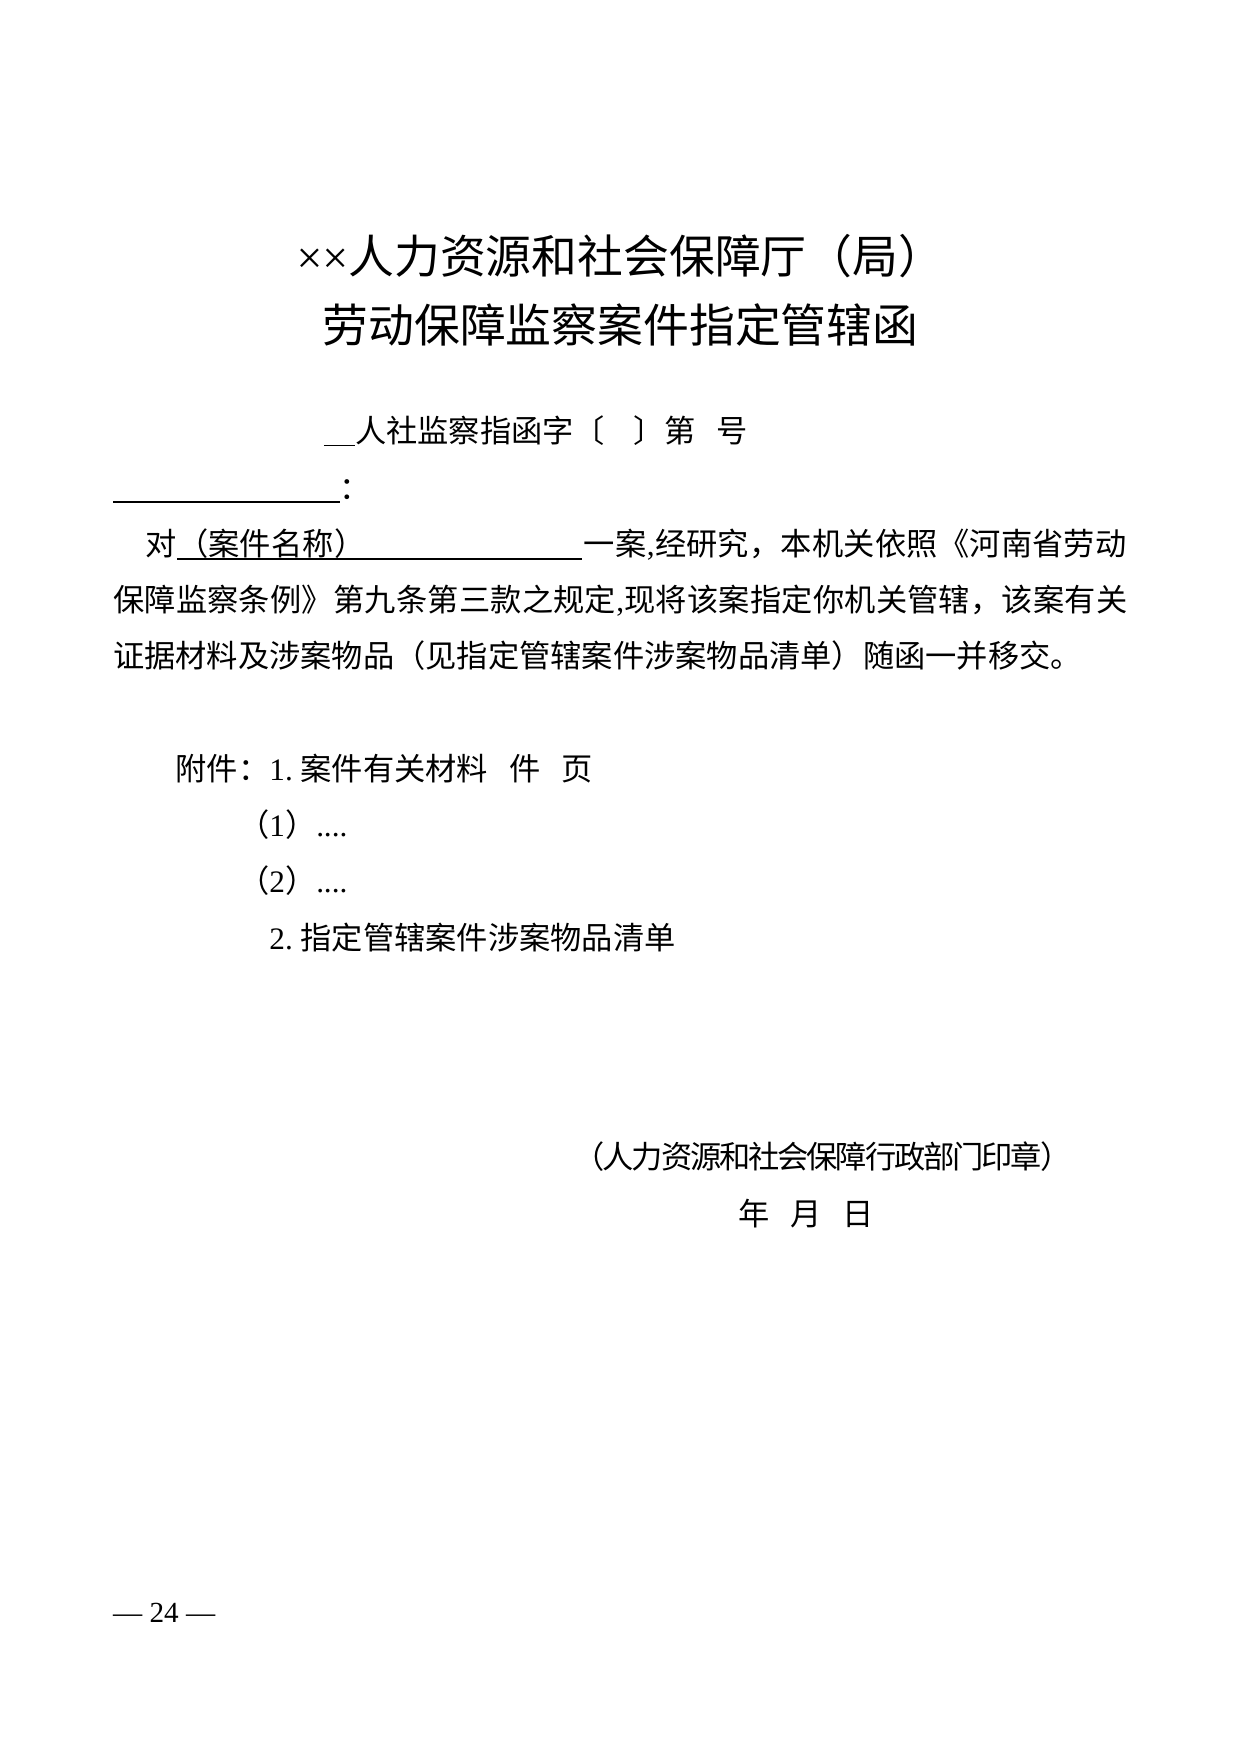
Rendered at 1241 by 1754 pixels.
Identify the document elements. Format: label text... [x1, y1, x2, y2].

text 劳动保障监察案件指定管辖函 [113, 287, 1127, 356]
text 对（案件名称） 一案,经研究，本机关依照《河南省劳动保障监察条例》第九条第三款之规定,现将该案指定你机关管辖，该案有关证据材料及涉案物品（见指定管辖案件涉案物品清单）随函一并移交。 [113, 510, 1127, 679]
text 2. 指定管辖案件涉案物品清单 [113, 904, 1127, 960]
text ： [113, 454, 1127, 510]
text 附件：1. 案件有关材料 件 页 [113, 735, 1127, 792]
text （人力资源和社会保障行政部门印章） [113, 1124, 1127, 1180]
text 年 月 日 [113, 1180, 1152, 1236]
text ××人力资源和社会保障厅（局） [113, 219, 1127, 287]
text （1）.... [113, 792, 1127, 848]
text （2）.... [113, 848, 1127, 904]
text 人社监察指函字〔 〕第 号 [113, 398, 1127, 454]
